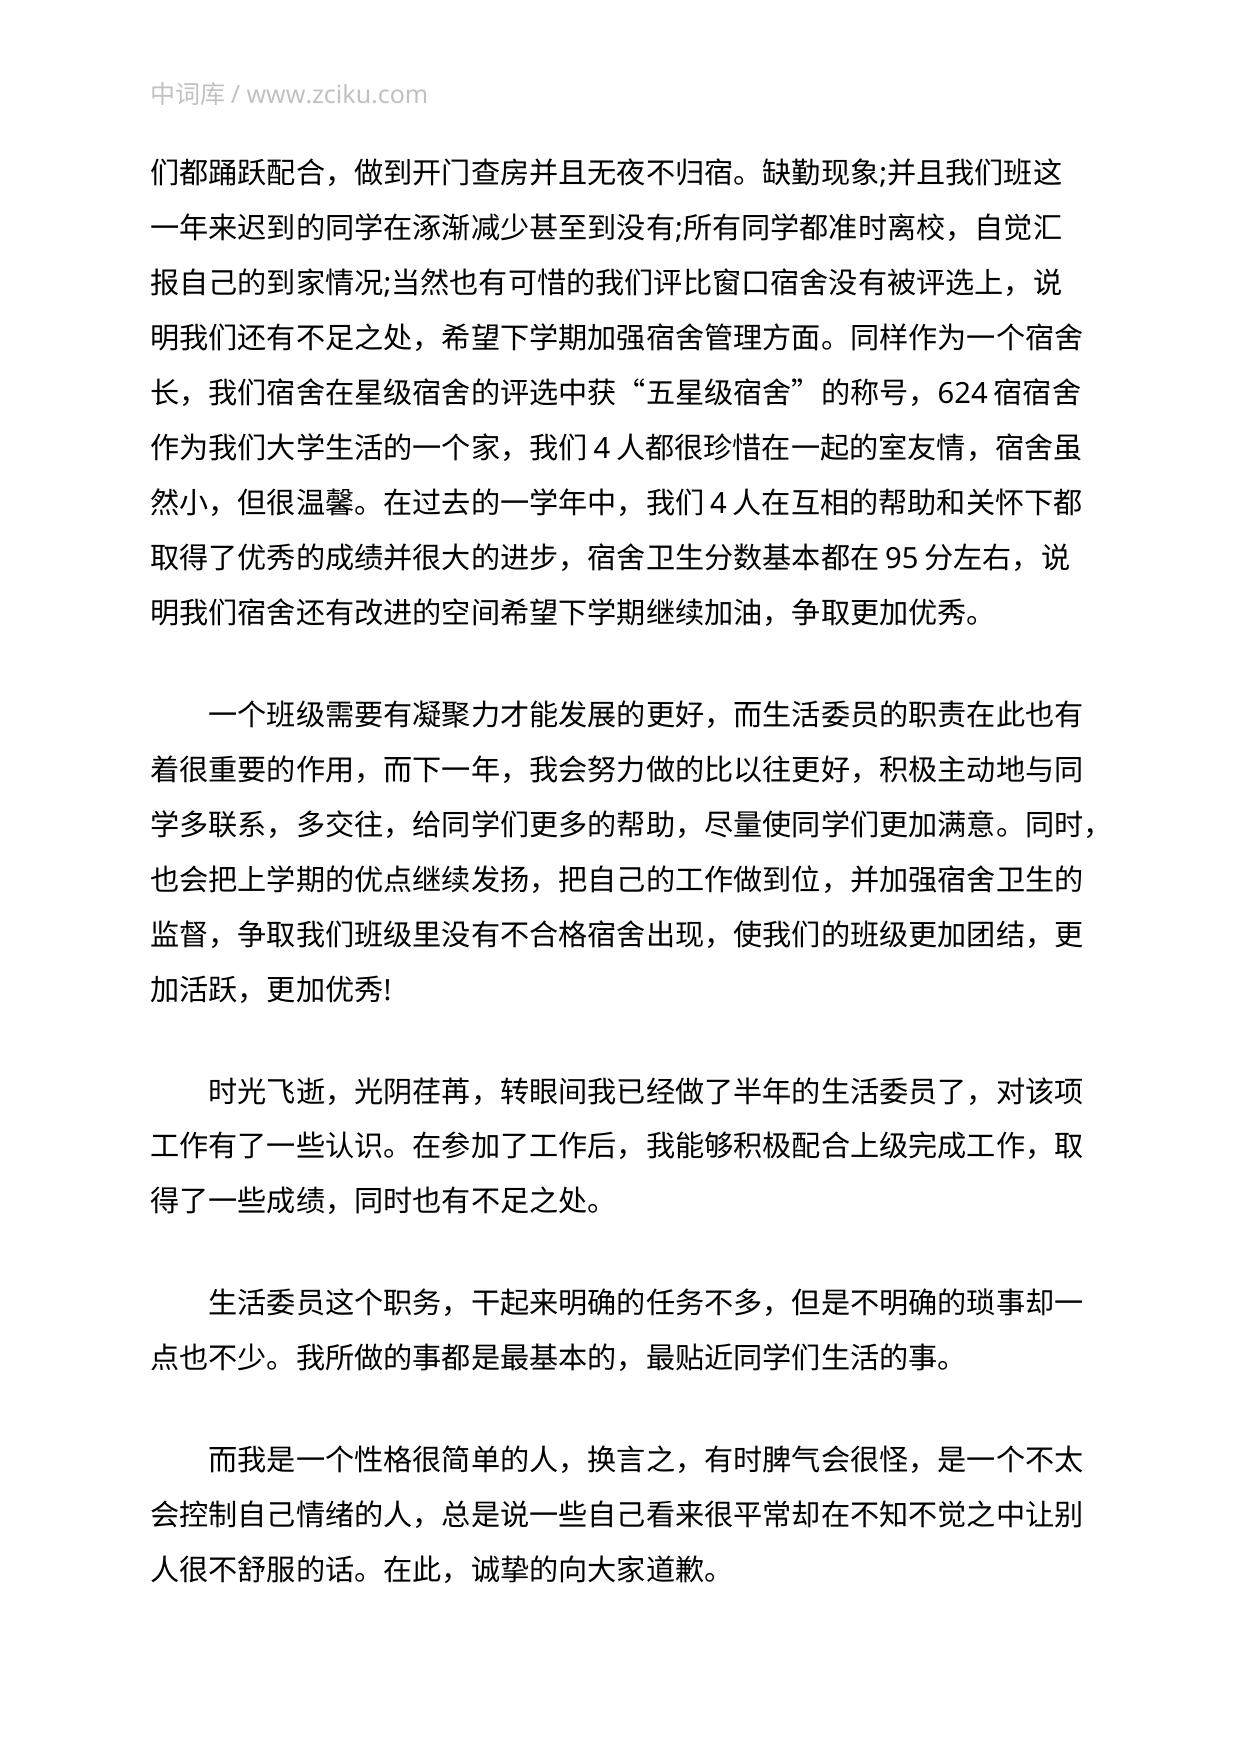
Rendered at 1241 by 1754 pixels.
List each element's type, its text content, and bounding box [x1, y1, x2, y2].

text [150, 150, 1090, 632]
text 一个班级需要有凝聚力才能发展的更好，而生活委员的职责在此也有着很重要的作用，而下一年，我会努力做的比以往更好，积极主动地与同学多联系，多交往，给同学们更多的帮助，尽量使同学们更加满意。同时，也会把上学期的优点继续发扬，把自己的工作做到位，并加强宿舍卫生的监督，争取我们班级里没有不合格宿舍出现，使我们的班级更加团结，更加活跃，更加优秀! [150, 692, 1090, 1008]
text 生活委员这个职务，干起来明确的任务不多，但是不明确的琐事却一点也不少。我所做的事都是最基本的，最贴近同学们生活的事。 [150, 1280, 1090, 1377]
text 时光飞逝，光阴荏苒，转眼间我已经做了半年的生活委员了，对该项工作有了一些认识。在参加了工作后，我能够积极配合上级完成工作，取得了一些成绩，同时也有不足之处。 [150, 1068, 1090, 1220]
text 而我是一个性格很简单的人，换言之，有时脾气会很怪，是一个不太会控制自己情绪的人，总是说一些自己看来很平常却在不知不觉之中让别人很不舒服的话。在此，诚挚的向大家道歉。 [150, 1436, 1090, 1588]
